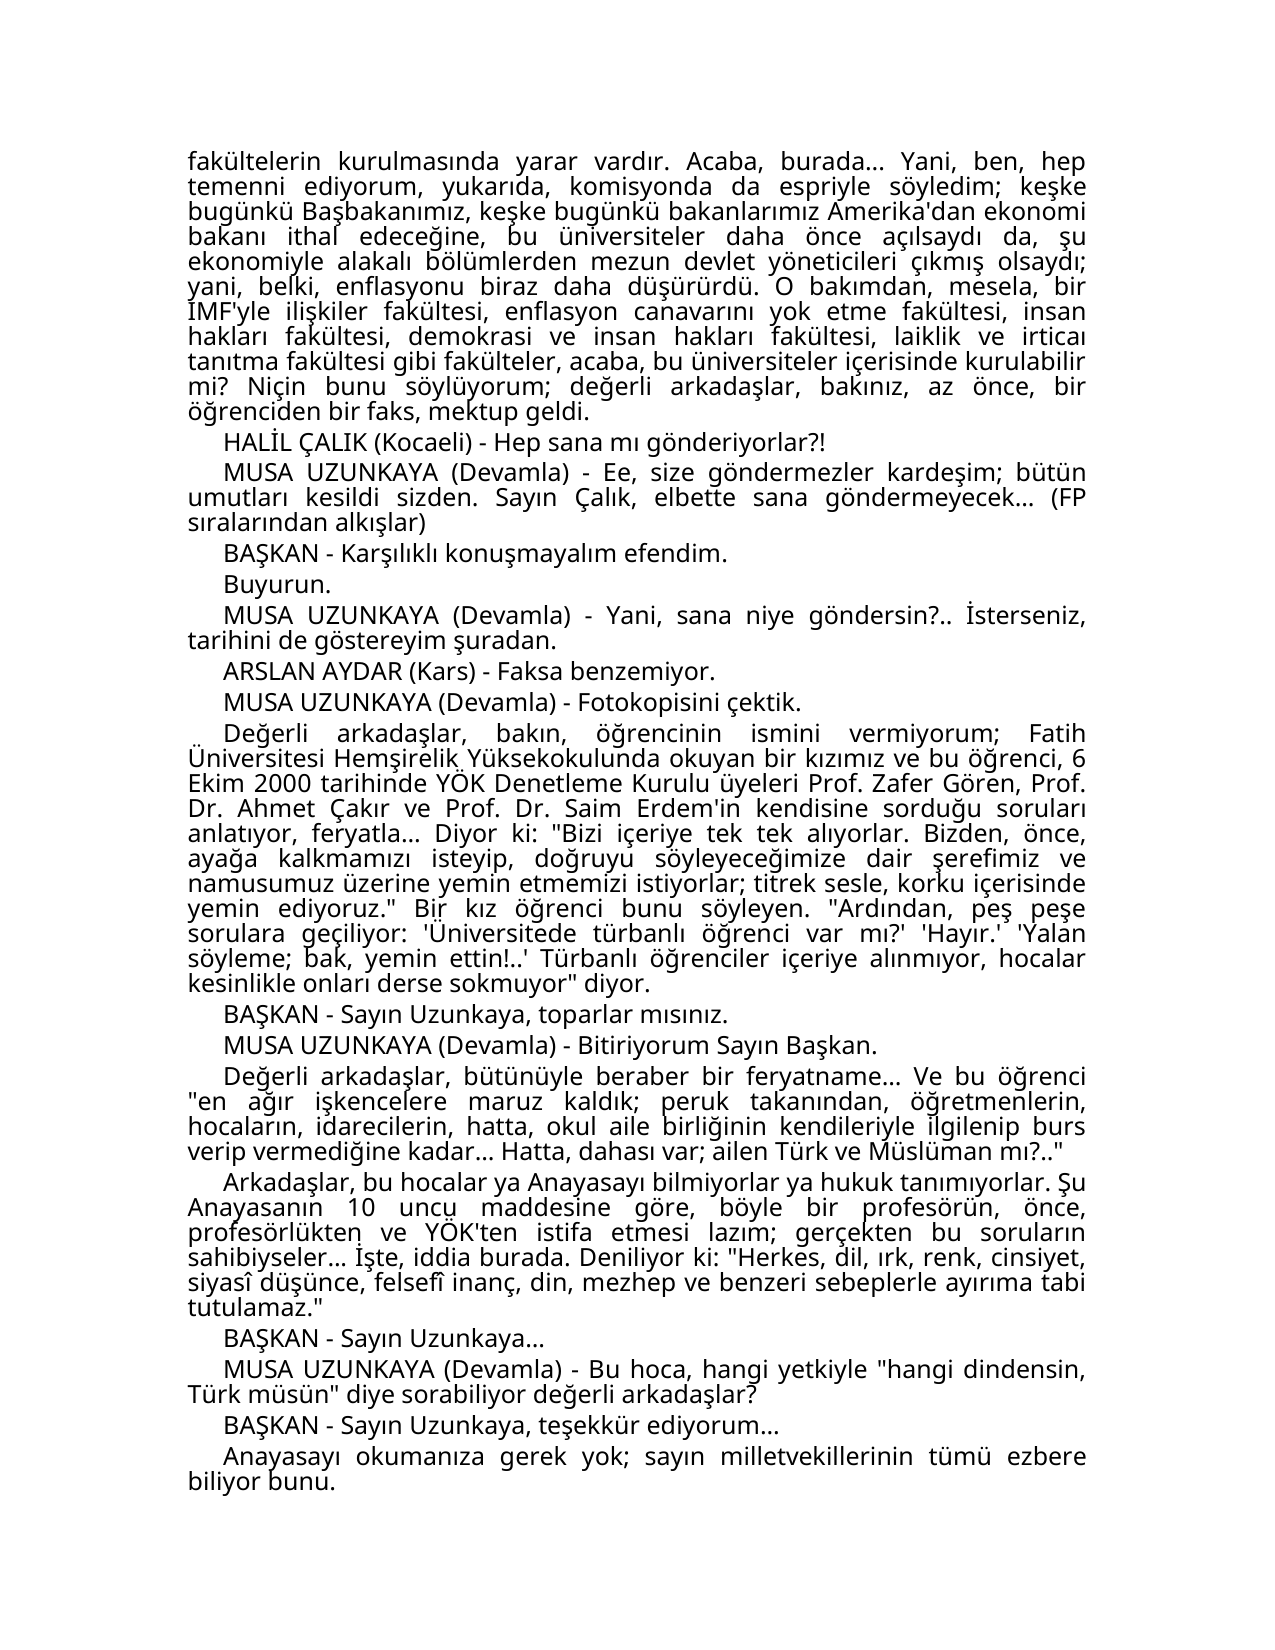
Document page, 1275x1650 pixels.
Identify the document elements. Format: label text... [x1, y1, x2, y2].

text MUSA UZUNKAYA (Devamla) - Ee, size göndermezler kardeşim; bütün umutları kesildi sizden. Sayın Çalık, elbette sana göndermeyecek... (FP sıralarından alkışlar) [187, 462, 1087, 537]
text Buyurun. [187, 574, 1087, 599]
text MUSA UZUNKAYA (Devamla) - Fotokopisini çektik. [187, 692, 1087, 717]
text Değerli arkadaşlar, bütünüyle beraber bir feryatname... Ve bu öğrenci "en ağır işkencelere maruz kaldık; peruk takanından, öğretmenlerin, hocaların, idarecilerin, hatta, okul aile birliğinin kendileriyle ilgilenip burs verip vermediğine kadar... Hatta, dahası var; ailen Türk ve Müslüman mı?.." [187, 1065, 1087, 1165]
text BAŞKAN - Karşılıklı konuşmayalım efendim. [187, 543, 1087, 568]
text MUSA UZUNKAYA (Devamla) - Yani, sana niye göndersin?.. İsterseniz, tarihini de göstereyim şuradan. [187, 605, 1087, 655]
text HALİL ÇALIK (Kocaeli) - Hep sana mı gönderiyorlar?! [187, 431, 1087, 456]
text Anayasayı okumanıza gerek yok; sayın milletvekillerinin tümü ezbere biliyor bunu. [187, 1445, 1087, 1495]
text BAŞKAN - Sayın Uzunkaya, toparlar mısınız. [187, 1003, 1087, 1028]
text MUSA UZUNKAYA (Devamla) - Bitiriyorum Sayın Başkan. [187, 1034, 1087, 1059]
text Değerli arkadaşlar, bakın, öğrencinin ismini vermiyorum; Fatih Üniversitesi Hemşirelik Yüksekokulunda okuyan bir kızımız ve bu öğrenci, 6 Ekim 2000 tarihinde YÖK Denetleme Kurulu üyeleri Prof. Zafer Gören, Prof. Dr. Ahmet Çakır ve Prof. Dr. Saim Erdem'in kendisine sorduğu soruları anlatıyor, feryatla... Diyor ki: "Bizi içeriye tek tek alıyorlar. Bizden, önce, ayağa kalkmamızı isteyip, doğruyu söyleyeceğimize dair şerefimiz ve namusumuz üzerine yemin etmemizi istiyorlar; titrek sesle, korku içerisinde yemin ediyoruz." Bir kız öğrenci bunu söyleyen. "Ardından, peş peşe sorulara geçiliyor: 'Üniversitede türbanlı öğrenci var mı?' 'Hayır.' 'Yalan söyleme; bak, yemin ettin!..' Türbanlı öğrenciler içeriye alınmıyor, hocalar kesinlikle onları derse sokmuyor" diyor. [187, 722, 1087, 997]
text BAŞKAN - Sayın Uzunkaya... [187, 1327, 1087, 1352]
text MUSA UZUNKAYA (Devamla) - Bu hoca, hangi yetkiyle "hangi dindensin, Türk müsün" diye sorabiliyor değerli arkadaşlar? [187, 1358, 1087, 1408]
text ARSLAN AYDAR (Kars) - Faksa benzemiyor. [187, 661, 1087, 686]
text Arkadaşlar, bu hocalar ya Anayasayı bilmiyorlar ya hukuk tanımıyorlar. Şu Anayasanın 10 uncu maddesine göre, böyle bir profesörün, önce, profesörlükten ve YÖK'ten istifa etmesi lazım; gerçekten bu soruların sahibiyseler... İşte, iddia burada. Deniliyor ki: "Herkes, dil, ırk, renk, cinsiyet, siyasî düşünce, felsefî inanç, din, mezhep ve benzeri sebeplerle ayırıma tabi tutulamaz." [187, 1171, 1087, 1321]
text BAŞKAN - Sayın Uzunkaya, teşekkür ediyorum... [187, 1414, 1087, 1439]
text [187, 150, 1087, 425]
